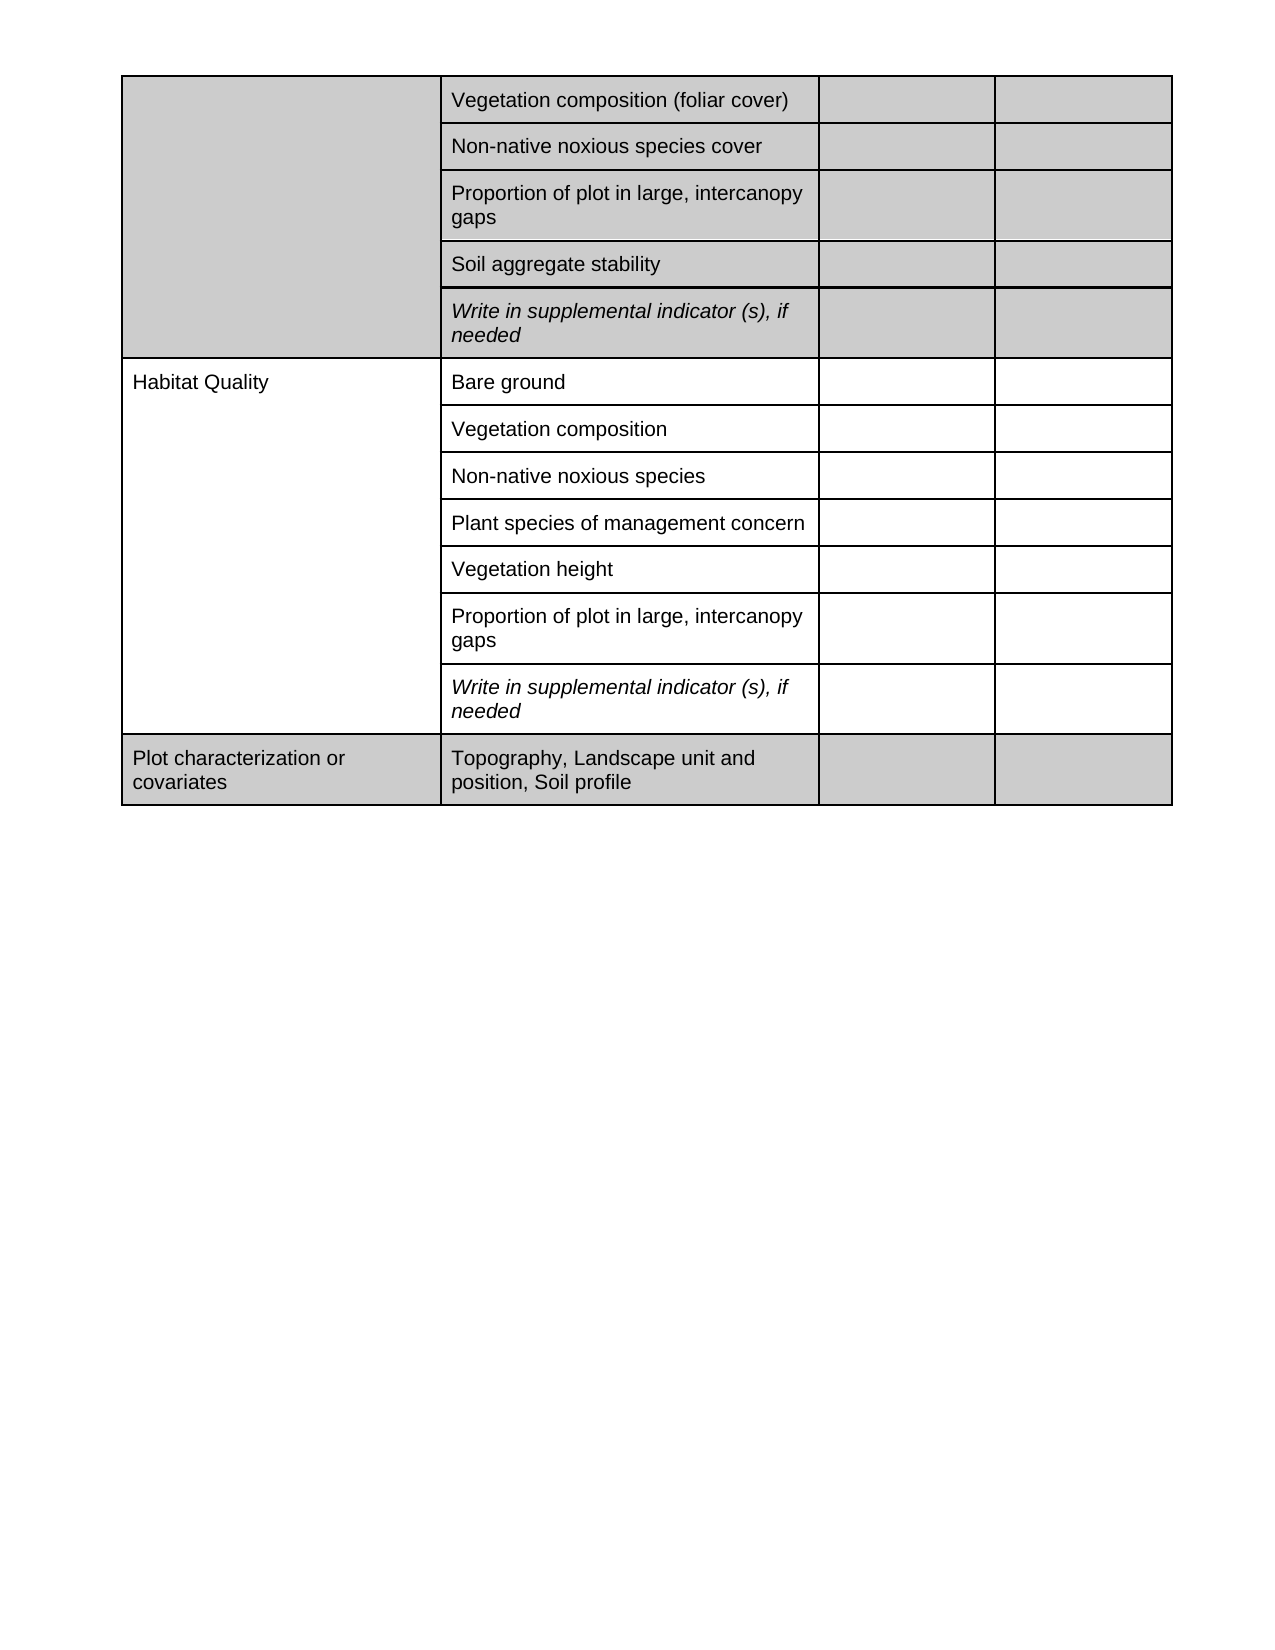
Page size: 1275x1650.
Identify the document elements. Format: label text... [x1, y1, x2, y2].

table_cell [996, 453, 1171, 498]
table_cell [996, 665, 1171, 733]
table_cell [820, 242, 994, 286]
table_cell [820, 665, 994, 733]
table_cell Vegetation composition [442, 406, 818, 451]
table_cell Proportion of plot in large, intercanopy gaps [442, 594, 818, 662]
table_cell Vegetation composition (foliar cover) [442, 77, 818, 122]
table_cell [820, 594, 994, 662]
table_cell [442, 171, 818, 239]
table_cell Plot characterization or covariates [123, 735, 440, 804]
table_cell Habitat Quality [123, 359, 440, 733]
table_cell [996, 547, 1171, 592]
table_cell Topography, Landscape unit and position, Soil profile [442, 735, 818, 804]
table_cell [996, 242, 1171, 286]
table_cell [820, 500, 994, 545]
table_cell [820, 171, 994, 239]
table_cell [996, 289, 1171, 357]
table_cell [996, 124, 1171, 169]
table_cell [996, 77, 1171, 122]
table_cell [820, 547, 994, 592]
table_cell [820, 77, 994, 122]
table_cell Non-native noxious species cover [442, 124, 818, 169]
table_cell [820, 735, 994, 804]
table_cell Vegetation height [442, 547, 818, 592]
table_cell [123, 77, 440, 357]
table_cell Write in supplemental indicator (s), if needed [442, 665, 818, 733]
table_cell Plant species of management concern [442, 500, 818, 545]
table_cell [820, 453, 994, 498]
table_cell Soil aggregate stability [442, 242, 818, 286]
table_cell [820, 359, 994, 404]
table_cell [996, 359, 1171, 404]
table_cell Bare ground [442, 359, 818, 404]
table_cell [996, 594, 1171, 662]
table_cell [820, 124, 994, 169]
table_cell [820, 289, 994, 357]
table_cell [820, 406, 994, 451]
table_cell Write in supplemental indicator (s), if needed [442, 289, 818, 357]
table_cell [996, 171, 1171, 239]
table_cell Non-native noxious species [442, 453, 818, 498]
table_cell [996, 735, 1171, 804]
table_cell [996, 406, 1171, 451]
table_cell [996, 500, 1171, 545]
